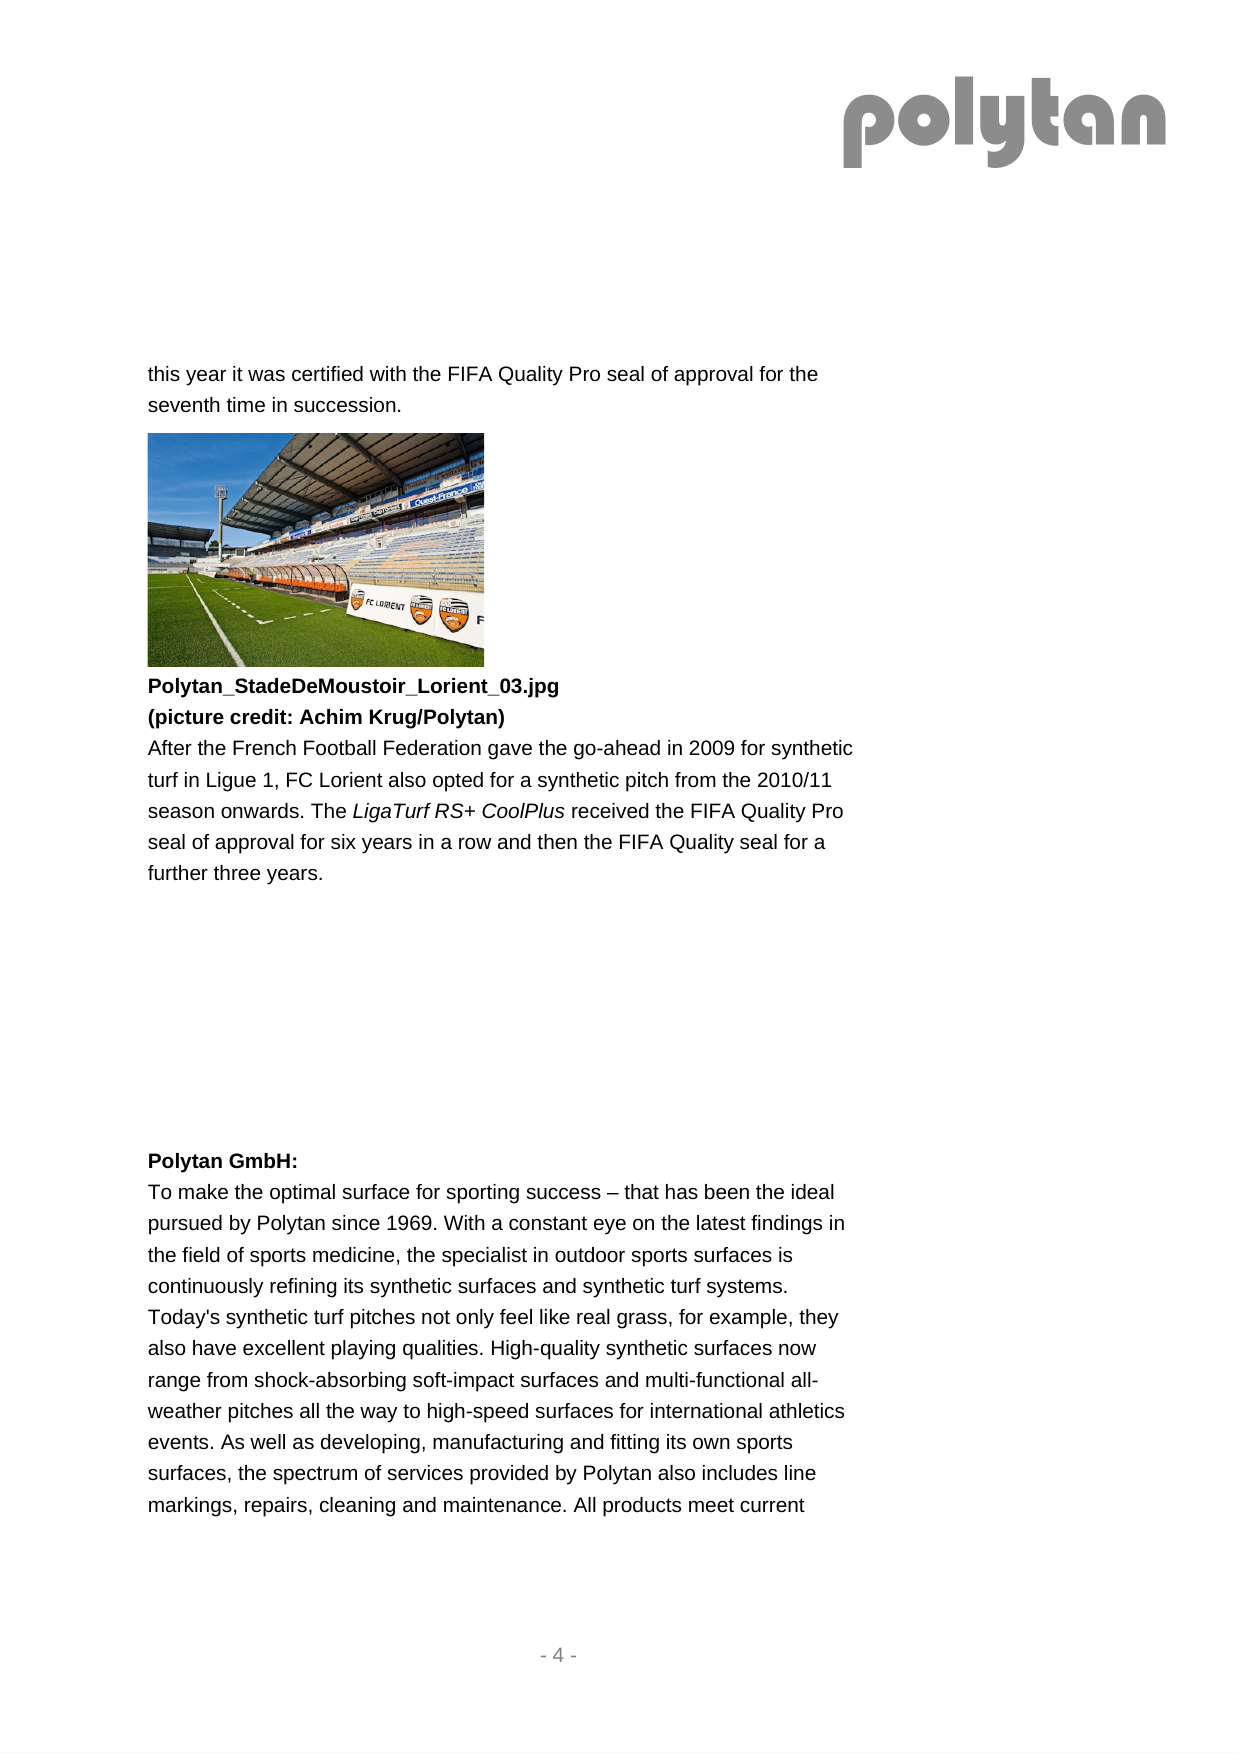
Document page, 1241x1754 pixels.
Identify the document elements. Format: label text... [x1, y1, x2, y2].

picture [147, 433, 485, 667]
picture [617, 1, 1241, 224]
text Polytan_StadeDeMoustoir_Lorient_03.jpg (picture credit: Achim Krug/Polytan) After the French Football Federation gave the go-ahead in 2009 for synthetic turf in Ligue 1, FC Lorient also opted for a synthetic pitch from the 2010/11 season onwards. The LigaTurf RS+ CoolPlus received the FIFA Quality Pro seal of approval for six years in a row and then the FIFA Quality seal for a further three years. [148, 433, 856, 885]
